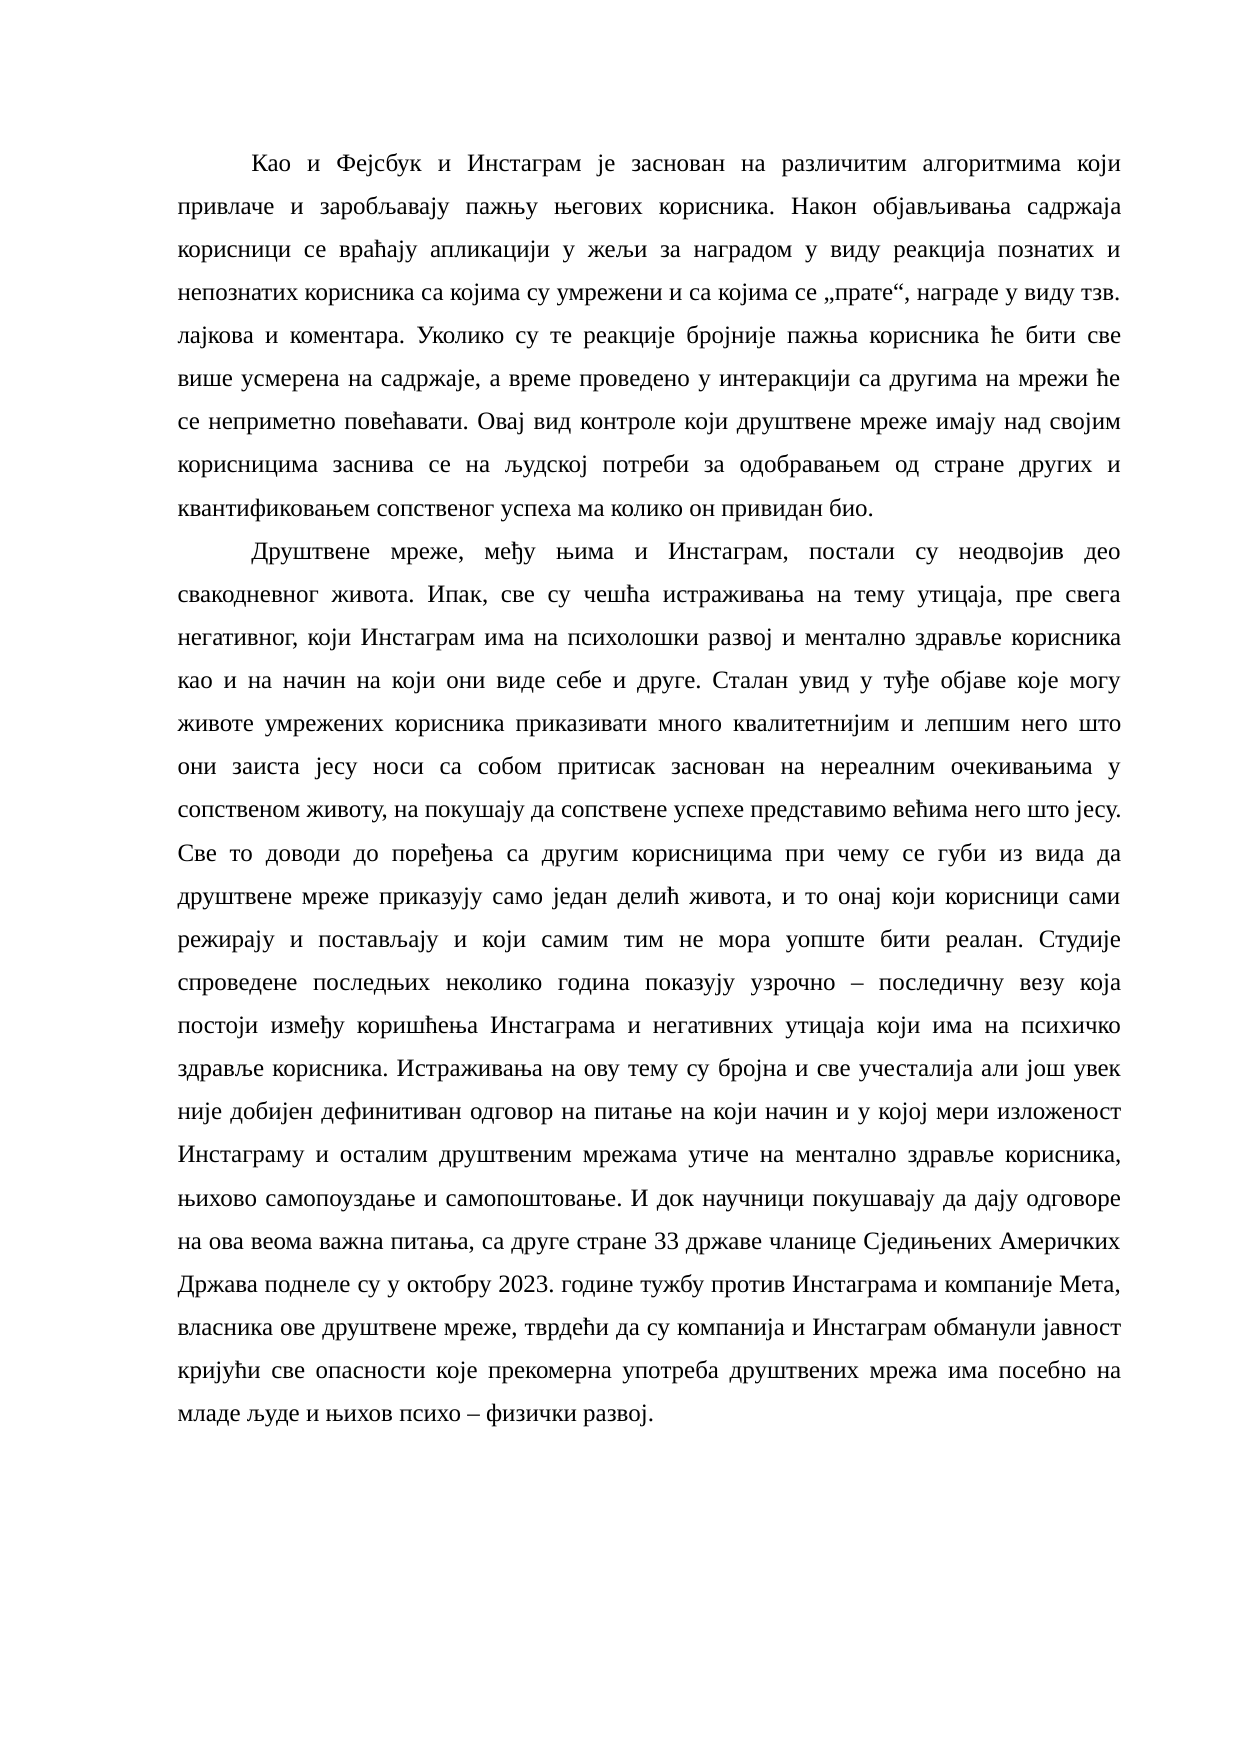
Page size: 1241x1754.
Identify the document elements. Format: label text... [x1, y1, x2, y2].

text Као и Фејсбук и Инстаграм је заснован на различитим алгоритмима који привлаче и заробљавају пажњу његових корисника. Након објављивања садржаја корисници се враћају апликацији у жељи за наградом у виду реакција познатих и непознатих корисника са којима су умрежени и са којима се „прате“, награде у виду тзв. лајкова и коментара. Уколико су те реакције бројније пажња корисника ће бити све више усмерена на садржаје, а време проведено у интеракцији са другима на мрежи ће се неприметно повећавати. Овај вид контроле који друштвене мреже имају над својим корисницима заснива се на људској потреби за одобравањем од стране других и квантификовањем сопственог успеха ма колико он привидан био. [177, 148, 1122, 521]
text Друштвене мреже, међу њима и Инстаграм, постали су неодвојив део свакодневног живота. Ипак, све су чешћа истраживања на тему утицаја, пре свега негативног, који Инстаграм има на психолошки развој и ментално здравље корисника као и на начин на који они виде себе и друге. Сталан увид у туђе објаве које могу животе умрежених корисника приказивати много квалитетнијим и лепшим него што они заиста јесу носи са собом притисак заснован на нереалним очекивањима у сопственом животу, на покушају да сопствене успехе представимо већима него што јесу. Све то доводи до поређења са другим корисницима при чему се губи из вида да друштвене мреже приказују само један делић живота, и то онај који корисници сами режирају и постављају и који самим тим не мора уопште бити реалан. Студије спроведене последњих неколико година показују узрочно – последичну везу која постоји између коришћења Инстаграма и негативних утицаја који има на психичко здравље корисника. Истраживања на ову тему су бројна и све учесталија али још увек није добијен дефинитиван одговор на питање на који начин и у којој мери изложеност Инстаграму и осталим друштвеним мрежама утиче на ментално здравље корисника, њихово самопоуздање и самопоштовање. И док научници покушавају да дају одговоре на ова веома важна питања, са друге стране 33 државе чланице Сједињених Америчких Држава поднеле су у октобру 2023. године тужбу против Инстаграма и компаније Мета, власника ове друштвене мреже, тврдећи да су компанија и Инстаграм обманули јавност кријући све опасности које прекомерна употреба друштвених мрежа има посебно на младе људе и њихов психо – физички развој. [177, 536, 1122, 1427]
